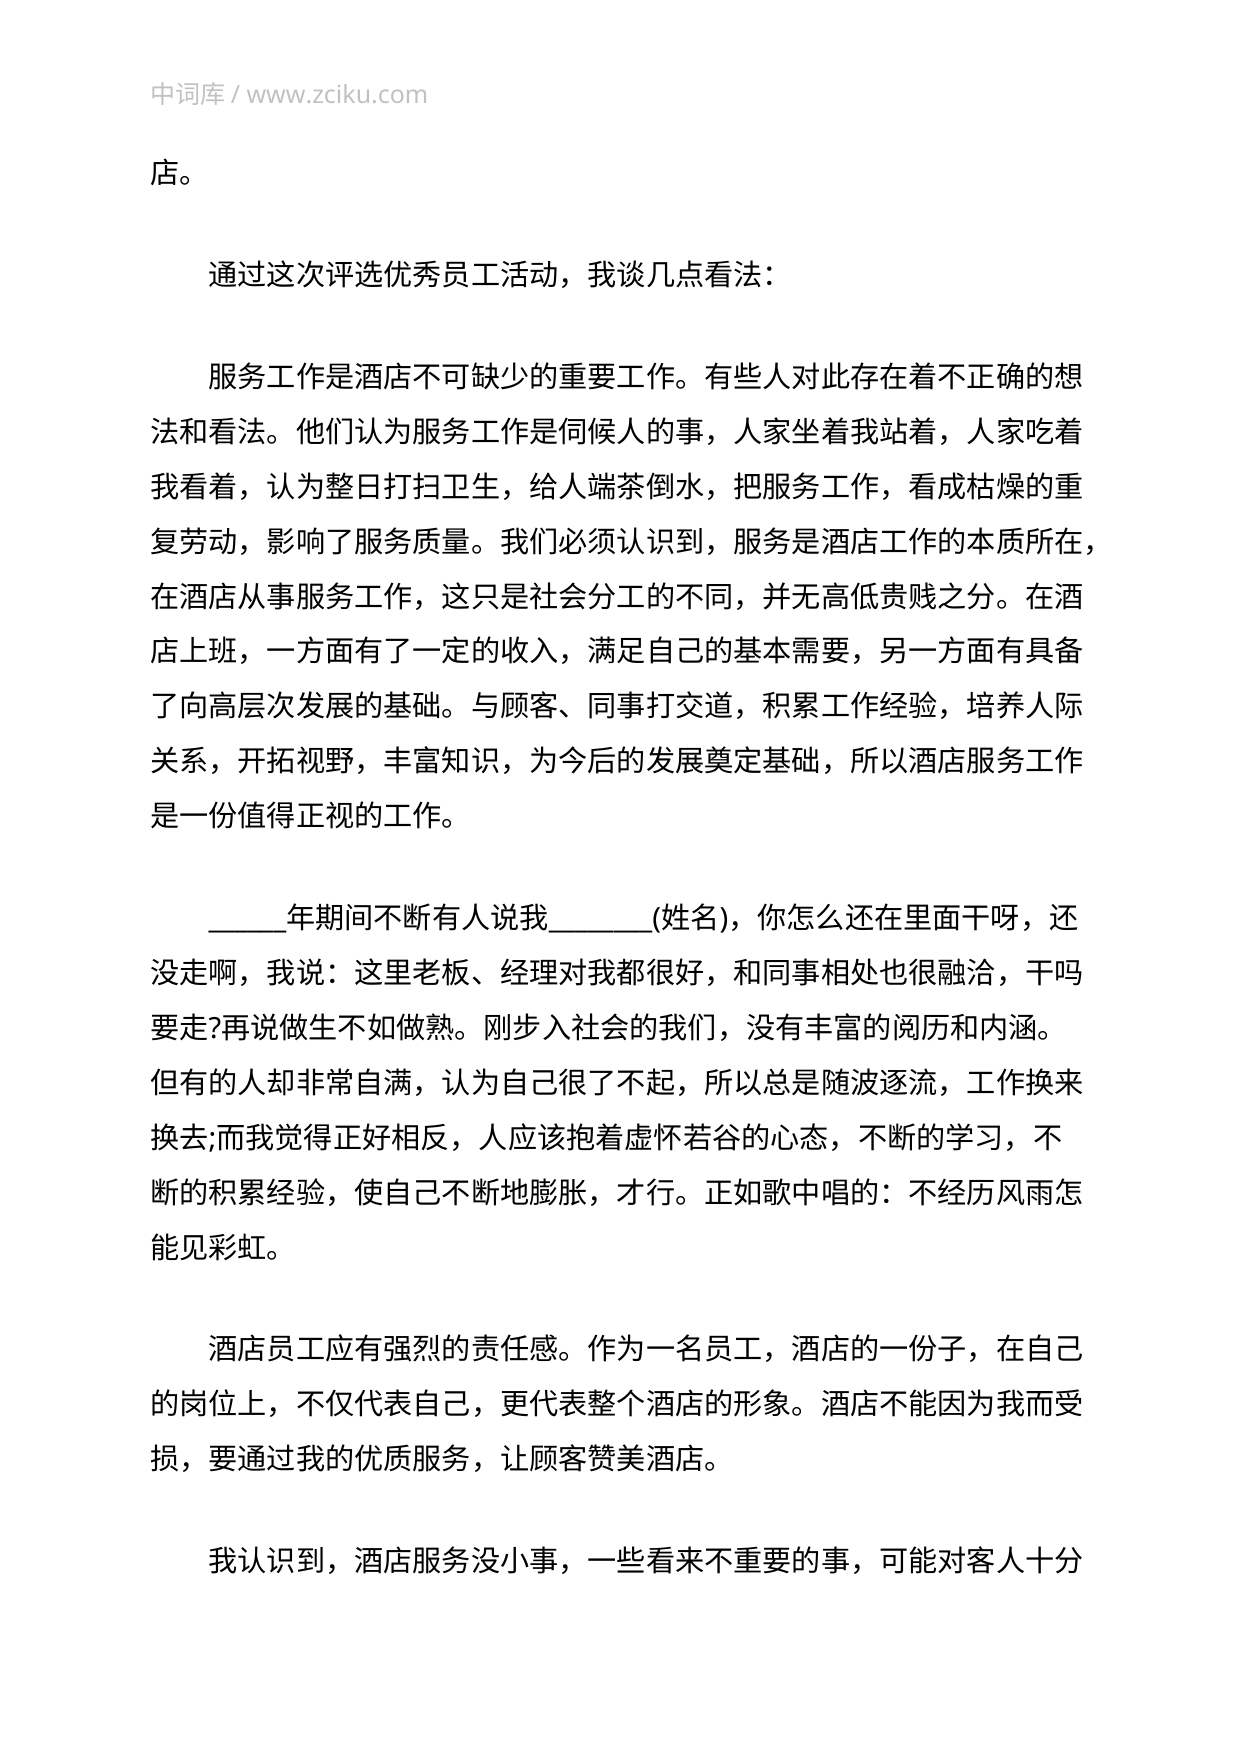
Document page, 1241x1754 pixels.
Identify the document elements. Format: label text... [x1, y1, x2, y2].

text 通过这次评选优秀员工活动，我谈几点看法： [150, 252, 1090, 294]
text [150, 150, 1090, 192]
text 酒店员工应有强烈的责任感。作为一名员工，酒店的一份子，在自己的岗位上，不仅代表自己，更代表整个酒店的形象。酒店不能因为我而受损，要通过我的优质服务，让顾客赞美酒店。 [150, 1326, 1090, 1478]
text ______年期间不断有人说我________(姓名)，你怎么还在里面干呀，还没走啊，我说：这里老板、经理对我都很好，和同事相处也很融洽，干吗要走?再说做生不如做熟。刚步入社会的我们，没有丰富的阅历和内涵。但有的人却非常自满，认为自己很了不起，所以总是随波逐流，工作换来换去;而我觉得正好相反，人应该抱着虚怀若谷的心态，不断的学习，不断的积累经验，使自己不断地膨胀，才行。正如歌中唱的：不经历风雨怎能见彩虹。 [150, 894, 1090, 1266]
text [150, 1537, 1090, 1580]
text 服务工作是酒店不可缺少的重要工作。有些人对此存在着不正确的想法和看法。他们认为服务工作是伺候人的事，人家坐着我站着，人家吃着我看着，认为整日打扫卫生，给人端茶倒水，把服务工作，看成枯燥的重复劳动，影响了服务质量。我们必须认识到，服务是酒店工作的本质所在，在酒店从事服务工作，这只是社会分工的不同，并无高低贵贱之分。在酒店上班，一方面有了一定的收入，满足自己的基本需要，另一方面有具备了向高层次发展的基础。与顾客、同事打交道，积累工作经验，培养人际关系，开拓视野，丰富知识，为今后的发展奠定基础，所以酒店服务工作是一份值得正视的工作。 [150, 353, 1090, 835]
